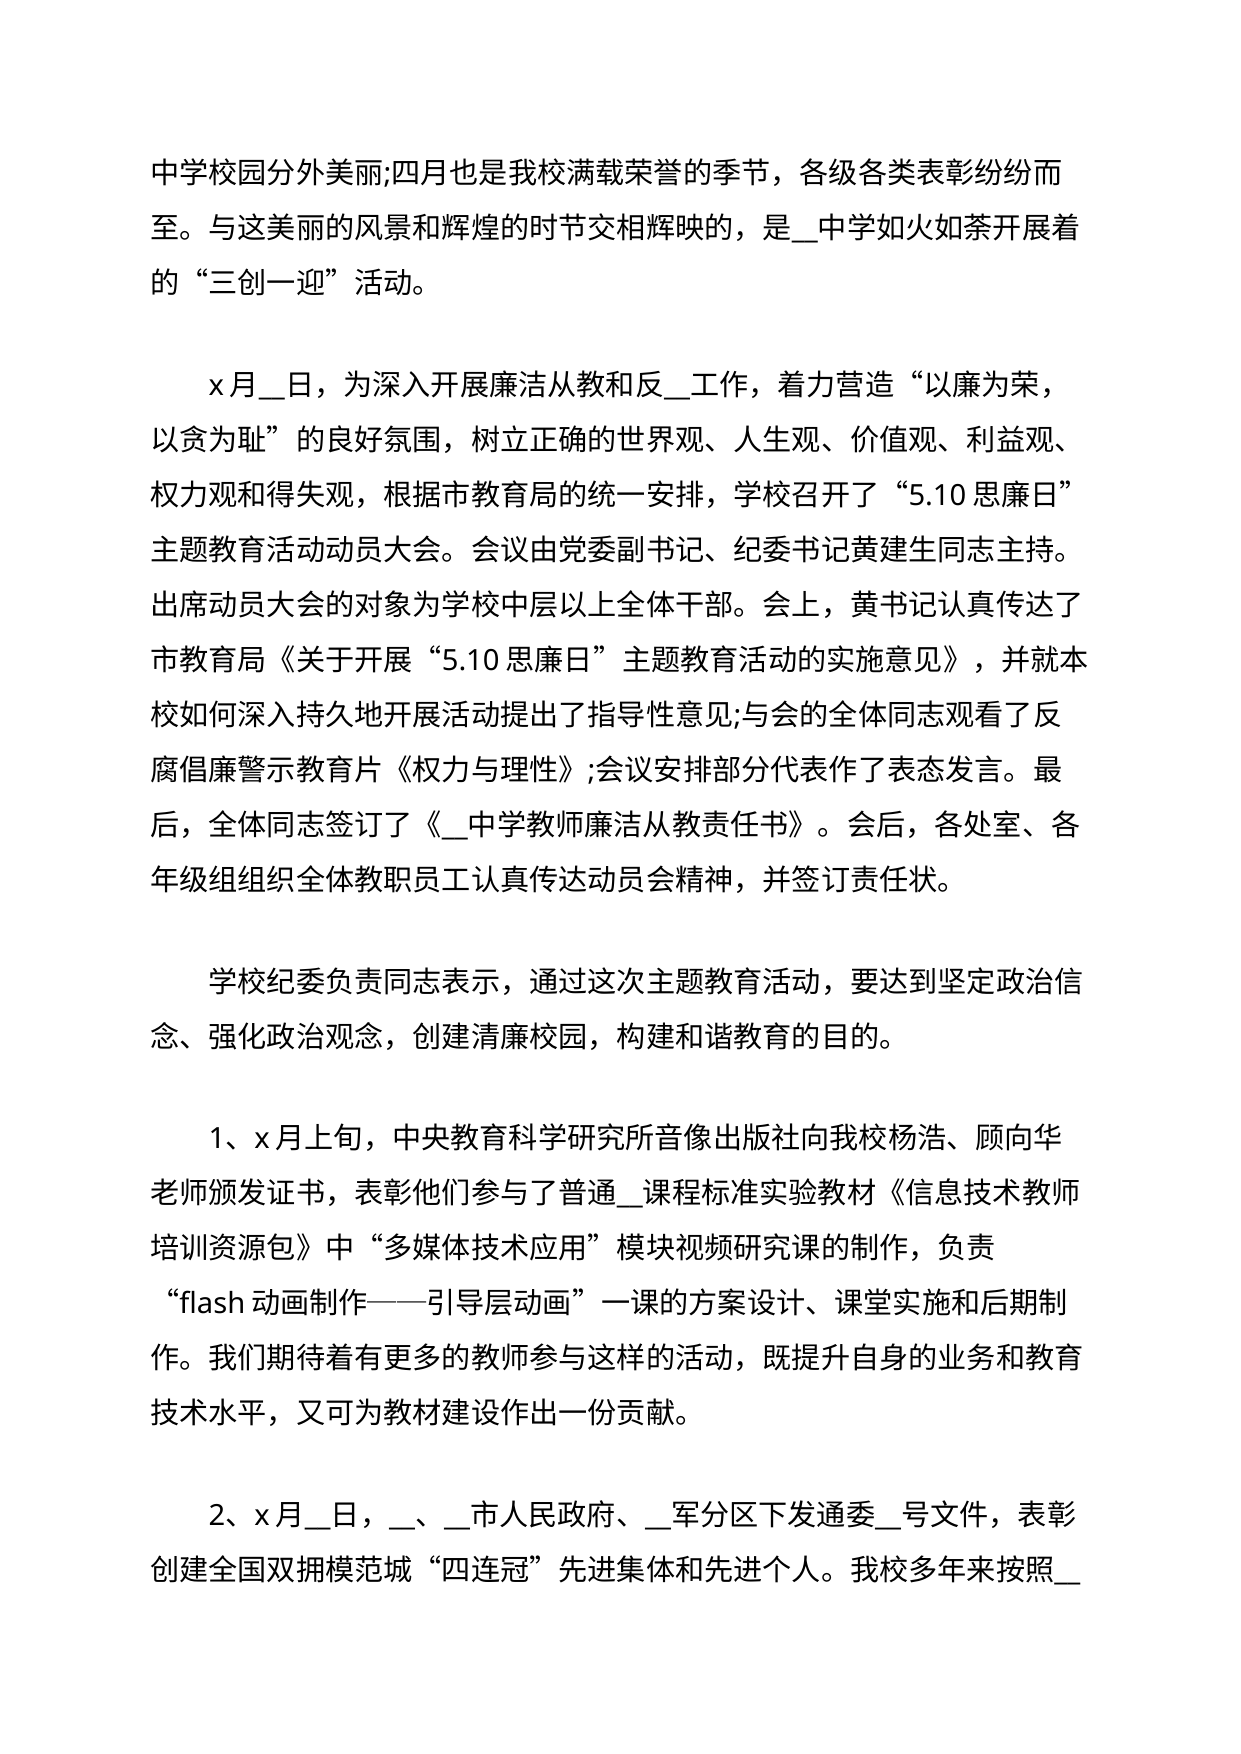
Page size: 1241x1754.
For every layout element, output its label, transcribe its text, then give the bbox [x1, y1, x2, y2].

text x月__日，为深入开展廉洁从教和反__工作，着力营造“以廉为荣，以贪为耻”的良好氛围，树立正确的世界观、人生观、价值观、利益观、权力观和得失观，根据市教育局的统一安排，学校召开了“5.10思廉日”主题教育活动动员大会。会议由党委副书记、纪委书记黄建生同志主持。出席动员大会的对象为学校中层以上全体干部。会上，黄书记认真传达了市教育局《关于开展“5.10思廉日”主题教育活动的实施意见》，并就本校如何深入持久地开展活动提出了指导性意见;与会的全体同志观看了反腐倡廉警示教育片《权力与理性》;会议安排部分代表作了表态发言。最后，全体同志签订了《__中学教师廉洁从教责任书》。会后，各处室、各年级组组织全体教职员工认真传达动员会精神，并签订责任状。 [150, 362, 1090, 899]
text 1、x月上旬，中央教育科学研究所音像出版社向我校杨浩、顾向华老师颁发证书，表彰他们参与了普通__课程标准实验教材《信息技术教师培训资源包》中“多媒体技术应用”模块视频研究课的制作，负责“flash动画制作──引导层动画”一课的方案设计、课堂实施和后期制作。我们期待着有更多的教师参与这样的活动，既提升自身的业务和教育技术水平，又可为教材建设作出一份贡献。 [150, 1115, 1090, 1432]
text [150, 150, 1090, 302]
text 学校纪委负责同志表示，通过这次主题教育活动，要达到坚定政治信念、强化政治观念，创建清廉校园，构建和谐教育的目的。 [150, 958, 1090, 1055]
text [150, 1491, 1090, 1589]
